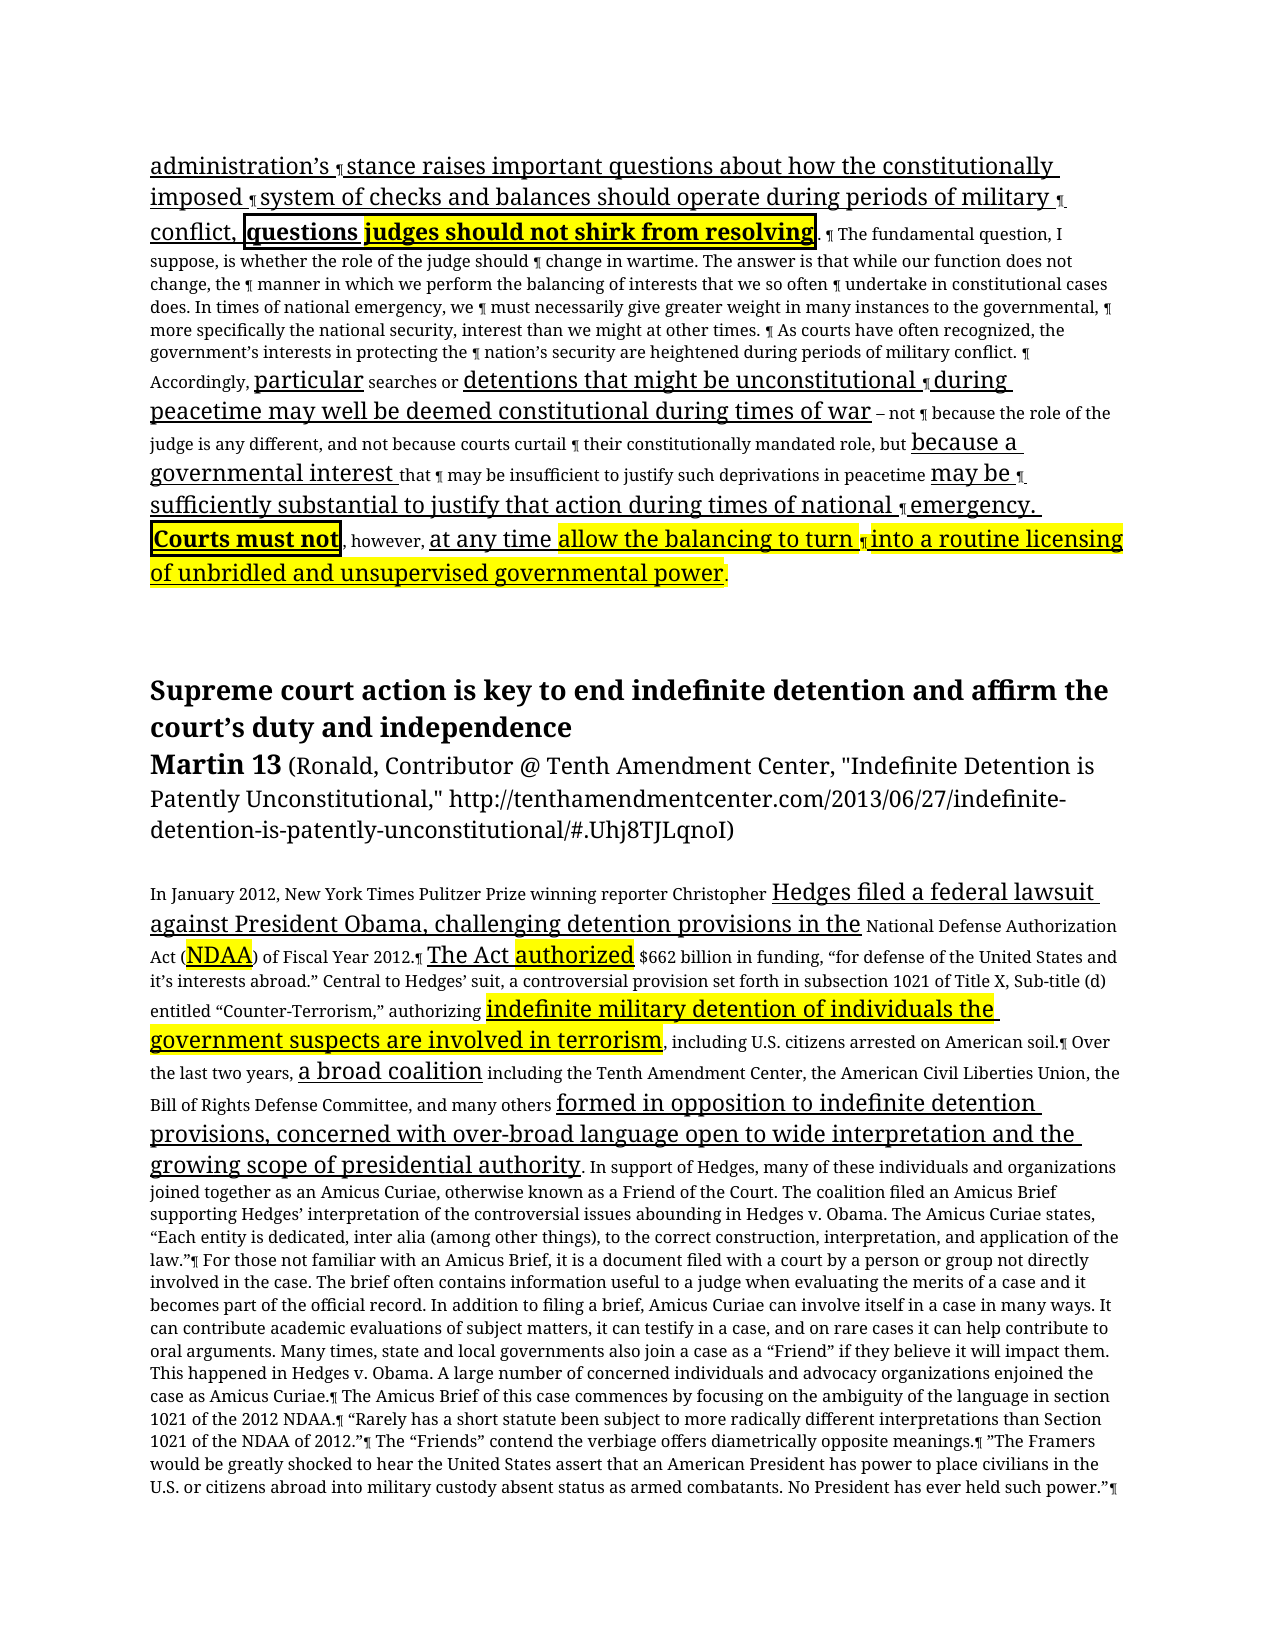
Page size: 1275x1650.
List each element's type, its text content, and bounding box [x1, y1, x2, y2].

subtitle Supreme court action is key to end indefinite detention and affirm the court’s duty and independence [150, 672, 1125, 746]
text Martin 13 (Ronald, Contributor @ Tenth Amendment Center, "Indefinite Detention is Patently Unconstitutional," http://tenthamendmentcenter.com/2013/06/27/indefinite-detention-is-patently-unconstitutional/#.Uhj8TJLqnoI) [150, 746, 1125, 845]
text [150, 150, 1125, 588]
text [150, 876, 1125, 1498]
